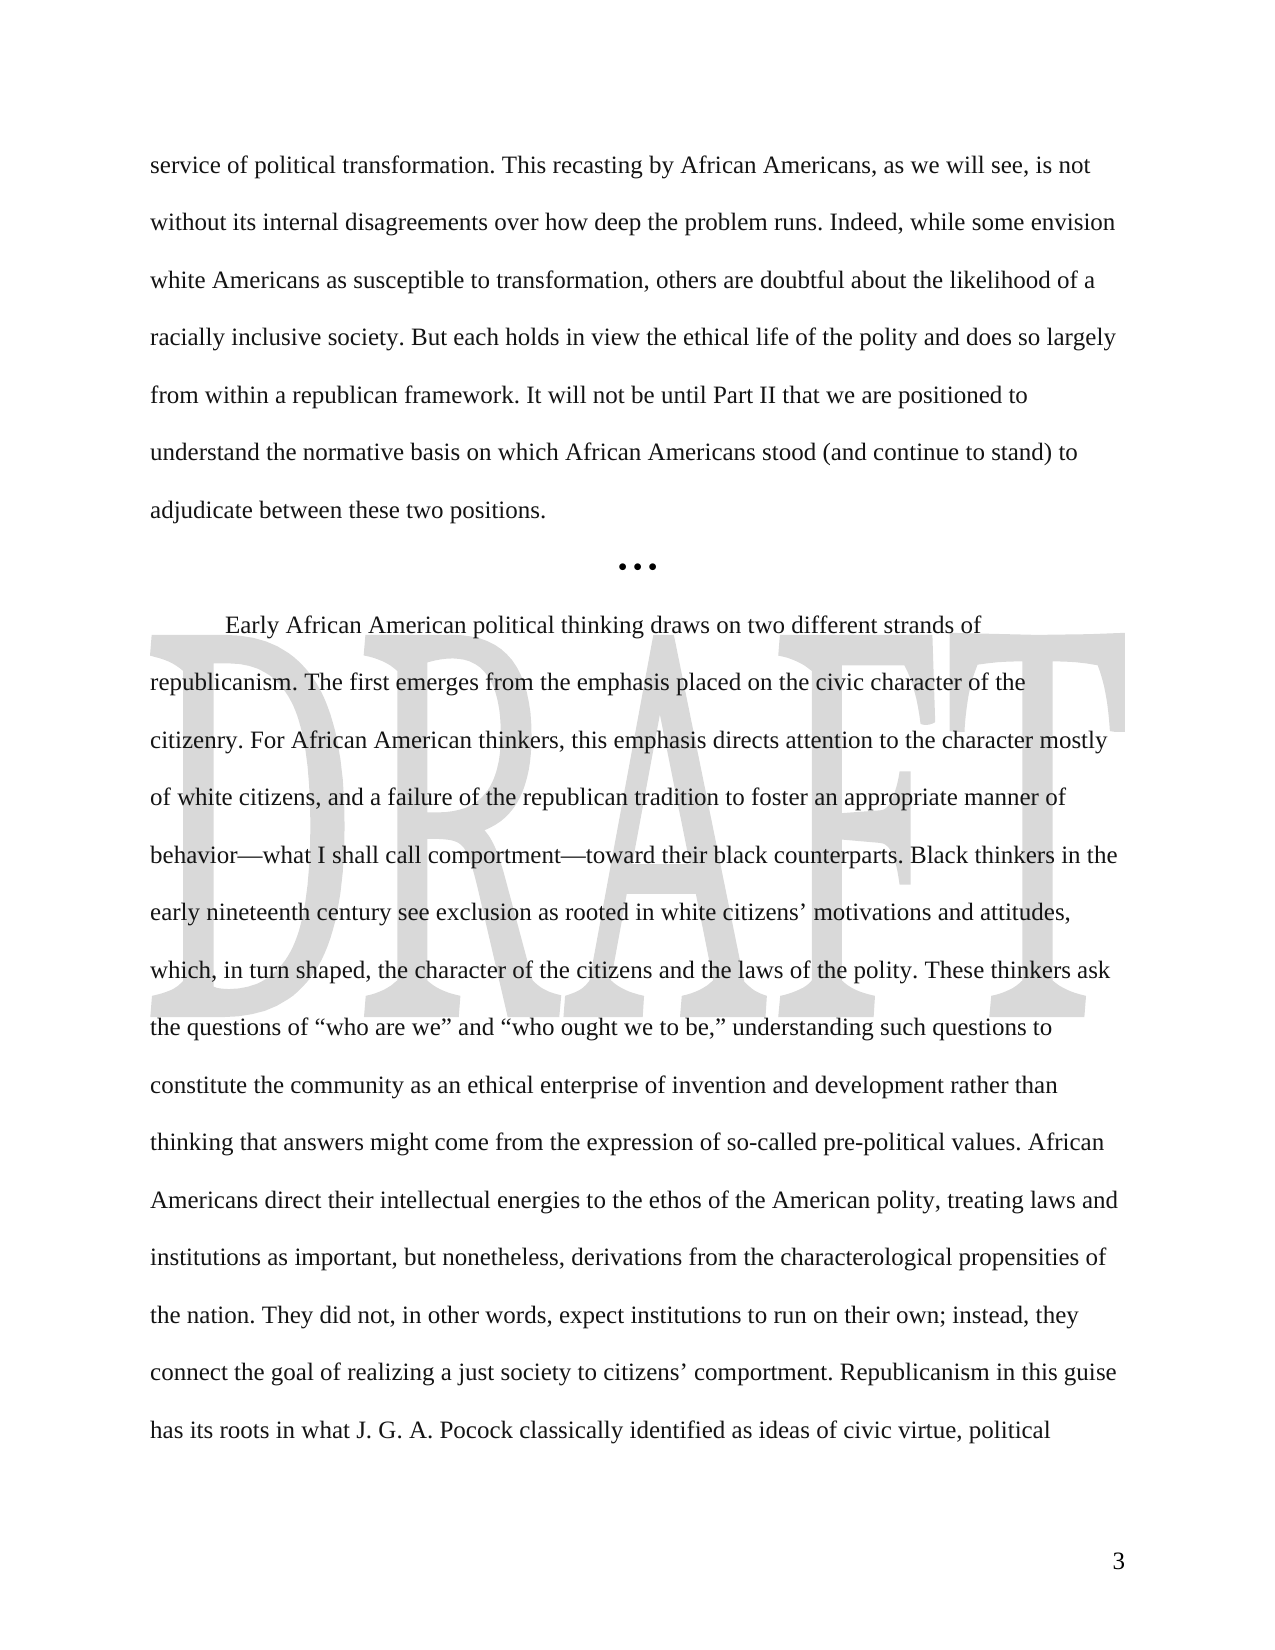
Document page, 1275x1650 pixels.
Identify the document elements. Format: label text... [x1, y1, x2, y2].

text • • • [150, 552, 1125, 581]
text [150, 150, 1125, 524]
